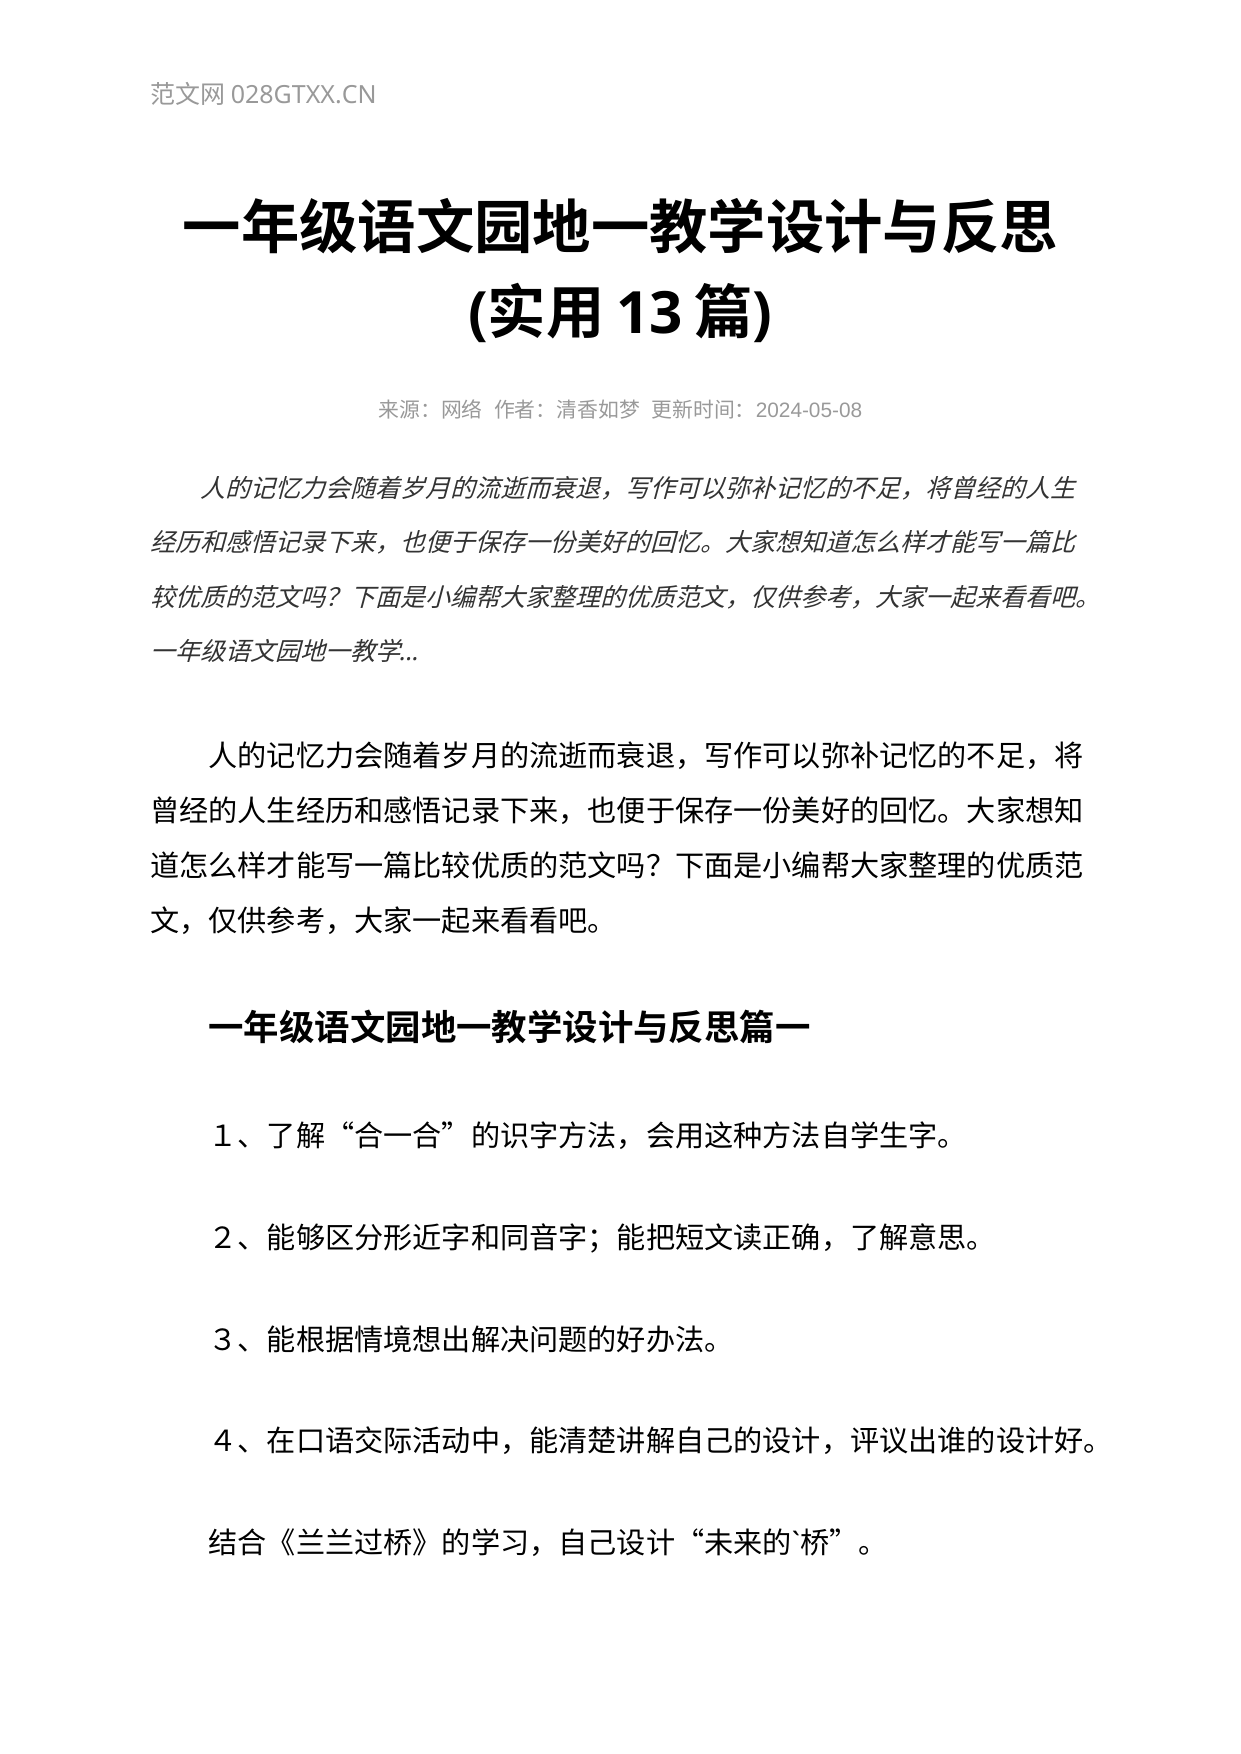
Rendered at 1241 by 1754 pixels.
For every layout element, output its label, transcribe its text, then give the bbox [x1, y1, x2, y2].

text 结合《兰兰过桥》的学习，自己设计“未来的`桥”。 [150, 1519, 1090, 1562]
text ３、能根据情境想出解决问题的好办法。 [150, 1316, 1090, 1358]
text ２、能够区分形近字和同音字；能把短文读正确，了解意思。 [150, 1214, 1090, 1257]
text 人的记忆力会随着岁月的流逝而衰退，写作可以弥补记忆的不足，将曾经的人生经历和感悟记录下来，也便于保存一份美好的回忆。大家想知道怎么样才能写一篇比较优质的范文吗？下面是小编帮大家整理的优质范文，仅供参考，大家一起来看看吧。一年级语文园地一教学... [150, 468, 1090, 668]
text １、了解“合一合”的识字方法，会用这种方法自学生字。 [150, 1112, 1090, 1155]
text 人的记忆力会随着岁月的流逝而衰退，写作可以弥补记忆的不足，将曾经的人生经历和感悟记录下来，也便于保存一份美好的回忆。大家想知道怎么样才能写一篇比较优质的范文吗？下面是小编帮大家整理的优质范文，仅供参考，大家一起来看看吧。 [150, 733, 1090, 939]
text 一年级语文园地一教学设计与反思篇一 [150, 999, 1090, 1050]
text 来源：网络 作者：清香如梦 更新时间：2024-05-08 [150, 397, 1090, 421]
subtitle 一年级语文园地一教学设计与反思(实用13篇) [150, 181, 1090, 351]
text ４、在口语交际活动中，能清楚讲解自己的设计，评议出谁的设计好。 [150, 1418, 1090, 1460]
